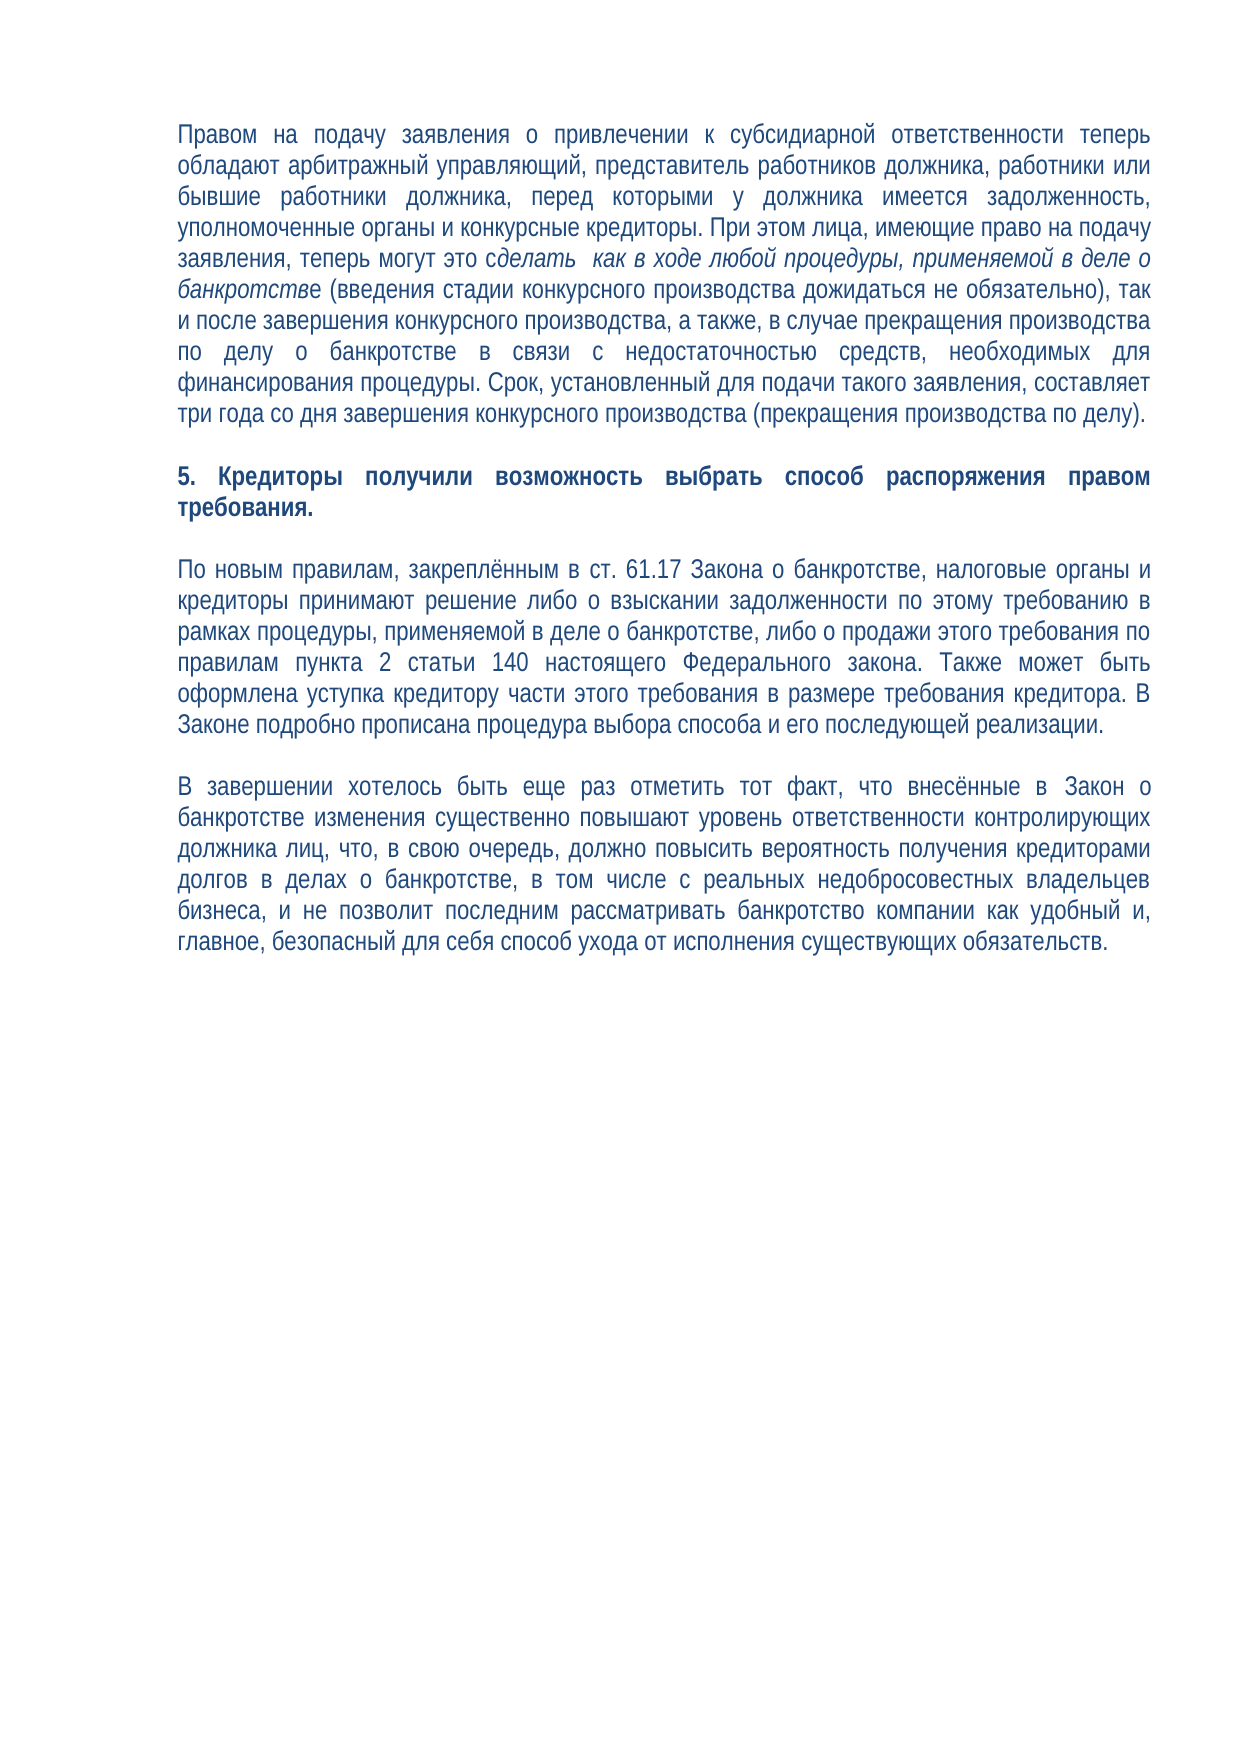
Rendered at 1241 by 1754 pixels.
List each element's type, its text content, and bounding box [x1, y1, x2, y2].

text Правом на подачу заявления о привлечении к субсидиарной ответственности теперь обладают арбитражный управляющий, представитель работников должника, работники или бывшие работники должника, перед которыми у должника имеется задолженность, уполномоченные органы и конкурсные кредиторы. При этом лица, имеющие право на подачу заявления, теперь могут это сделать как в ходе любой процедуры, применяемой в деле о банкротстве (введения стадии конкурсного производства дожидаться не обязательно), так и после завершения конкурсного производства, а также, в случае прекращения производства по делу о банкротстве в связи с недостаточностью средств, необходимых для финансирования процедуры. Срок, установленный для подачи такого заявления, составляет три года со дня завершения конкурсного производства (прекращения производства по делу). [177, 118, 1152, 428]
text 5. Кредиторы получили возможность выбрать способ распоряжения правом требования. [177, 459, 1152, 522]
text В завершении хотелось быть еще раз отметить тот факт, что внесённые в Закон о банкротстве изменения существенно повышают уровень ответственности контролирующих должника лиц, что, в свою очередь, должно повысить вероятность получения кредиторами долгов в делах о банкротстве, в том числе с реальных недобросовестных владельцев бизнеса, и не позволит последним рассматривать банкротство компании как удобный и, главное, безопасный для себя способ ухода от исполнения существующих обязательств. [177, 770, 1152, 956]
text По новым правилам, закреплённым в ст. 61.17 Закона о банкротстве, налоговые органы и кредиторы принимают решение либо о взыскании задолженности по этому требованию в рамках процедуры, применяемой в деле о банкротстве, либо о продажи этого требования по правилам пункта 2 статьи 140 настоящего Федерального закона. Также может быть оформлена уступка кредитору части этого требования в размере требования кредитора. В Законе подробно прописана процедура выбора способа и его последующей реализации. [177, 553, 1152, 739]
